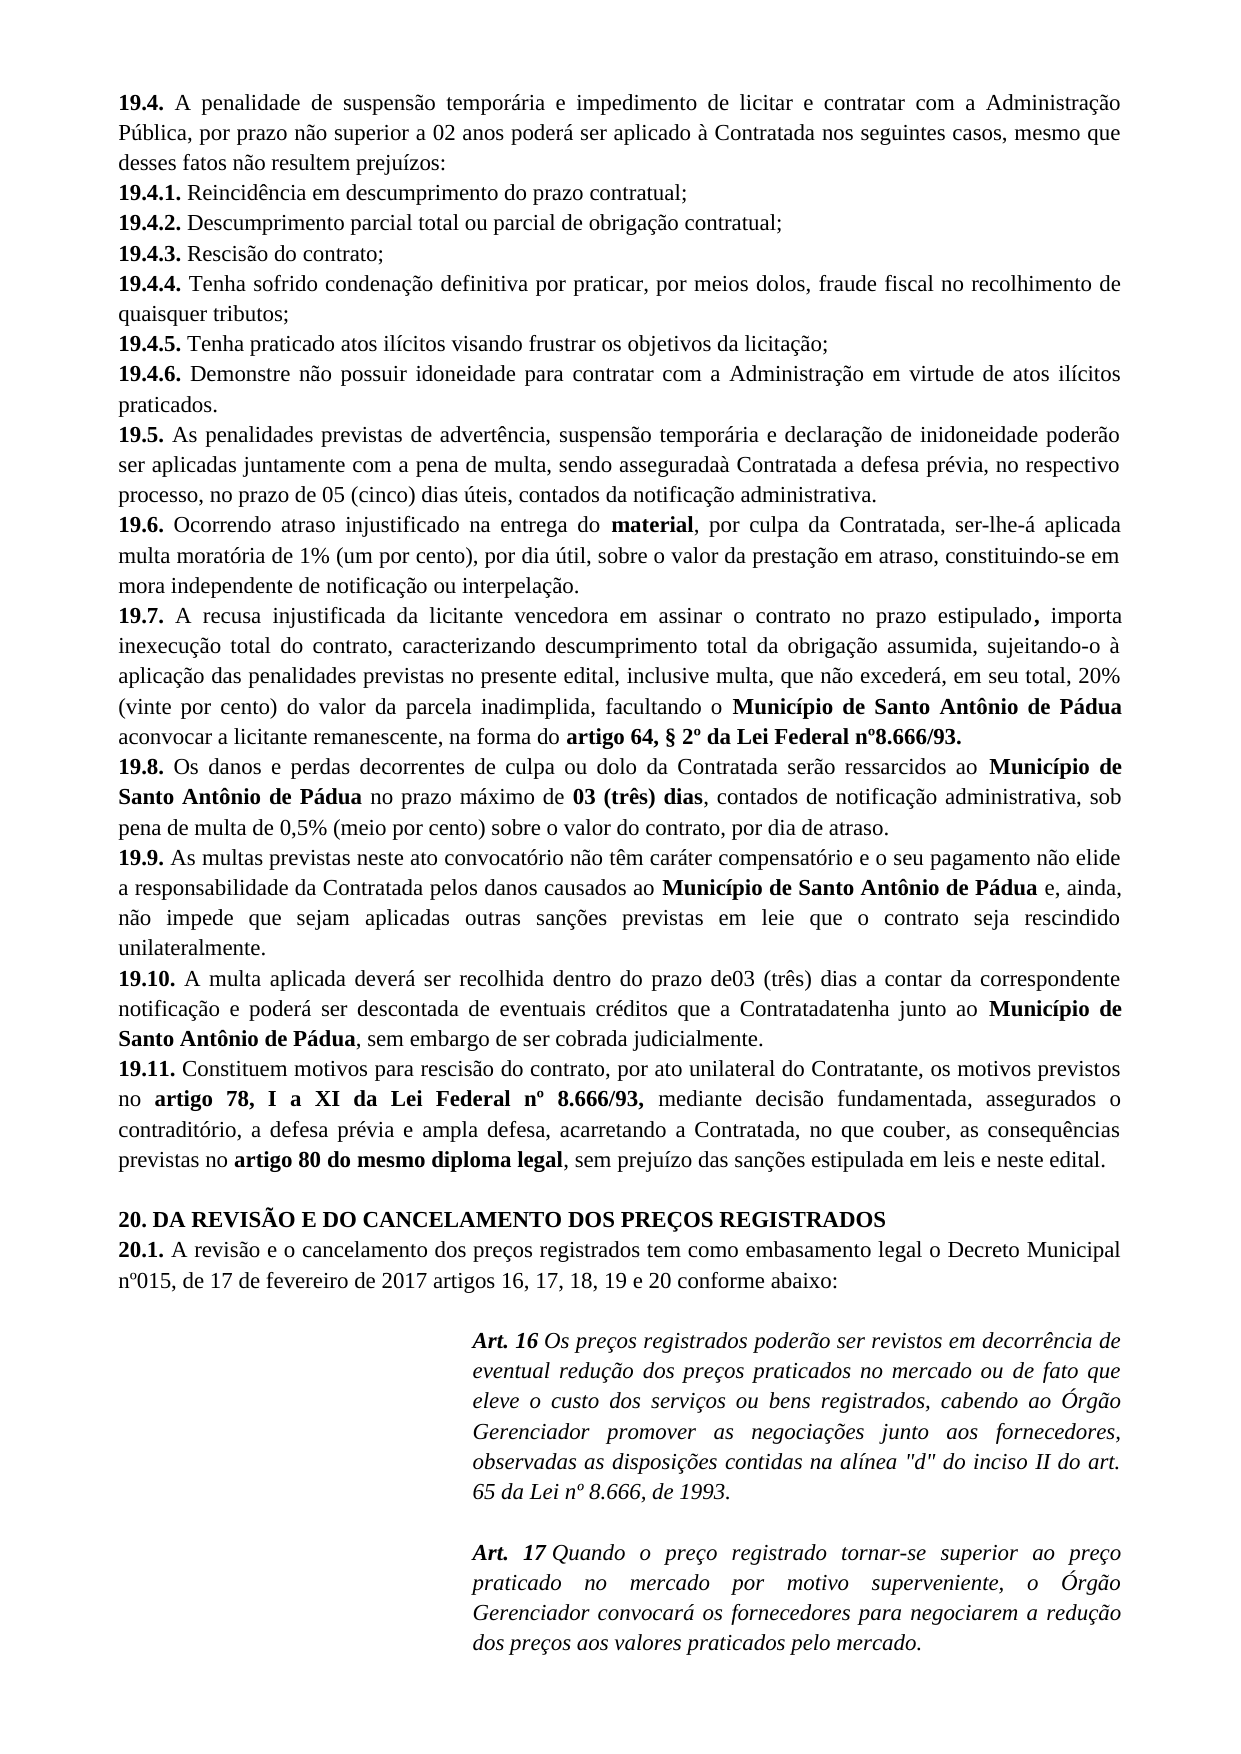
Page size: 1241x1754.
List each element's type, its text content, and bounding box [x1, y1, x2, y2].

text 19.4.2. Descumprimento parcial total ou parcial de obrigação contratual; [118, 209, 1122, 236]
text 19.7. A recusa injustificada da licitante vencedora em assinar o contrato no prazo estipulado, importa inexecução total do contrato, caracterizando descumprimento total da obrigação assumida, sujeitando-o à aplicação das penalidades previstas no presente edital, inclusive multa, que não excederá, em seu total, 20% (vinte por cento) do valor da parcela inadimplida, facultando o Município de Santo Antônio de Pádua aconvocar a licitante remanescente, na forma do artigo 64, § 2º da Lei Federal nº8.666/93. [118, 602, 1122, 749]
text Art. 17 Quando o preço registrado tornar-se superior ao preço praticado no mercado por motivo superveniente, o Órgão Gerenciador convocará os fornecedores para negociarem a redução dos preços aos valores praticados pelo mercado. [472, 1539, 1122, 1592]
text 20.1. A revisão e o cancelamento dos preços registrados tem como embasamento legal o Decreto Municipal nº015, de 17 de fevereiro de 2017 artigos 16, 17, 18, 19 e 20 conforme abaixo: [118, 1237, 1122, 1293]
text Art. 17 Quando o preço registrado tornar-se superior ao preço praticado no mercado por motivo superveniente, o Órgão Gerenciador convocará os fornecedores para negociarem a redução dos preços aos valores praticados pelo mercado. [472, 1595, 1122, 1656]
text 19.4.5. Tenha praticado atos ilícitos visando frustrar os objetivos da licitação; [118, 330, 1122, 357]
text 19.4.1. Reincidência em descumprimento do prazo contratual; [118, 179, 1122, 206]
text 19.4.3. Rescisão do contrato; [118, 240, 1122, 266]
text 19.5. As penalidades previstas de advertência, suspensão temporária e declaração de inidoneidade poderão ser aplicadas juntamente com a pena de multa, sendo asseguradaà Contratada a defesa prévia, no respectivo processo, no prazo de 05 (cinco) dias úteis, contados da notificação administrativa. [118, 421, 1122, 508]
text 19.9. As multas previstas neste ato convocatório não têm caráter compensatório e o seu pagamento não elide a responsabilidade da Contratada pelos danos causados ao Município de Santo Antônio de Pádua e, ainda, não impede que sejam aplicadas outras sanções previstas em leie que o contrato seja rescindido unilateralmente. [118, 844, 1122, 961]
text 19.10. A multa aplicada deverá ser recolhida dentro do prazo de03 (três) dias a contar da correspondente notificação e poderá ser descontada de eventuais créditos que a Contratadatenha junto ao Município de Santo Antônio de Pádua, sem embargo de ser cobrada judicialmente. [118, 965, 1122, 1051]
text 19.8. Os danos e perdas decorrentes de culpa ou dolo da Contratada serão ressarcidos ao Município de Santo Antônio de Pádua no prazo máximo de 03 (três) dias, contados de notificação administrativa, sob pena de multa de 0,5% (meio por cento) sobre o valor do contrato, por dia de atraso. [118, 753, 1122, 840]
text 20. DA REVISÃO E DO CANCELAMENTO DOS PREÇOS REGISTRADOS [118, 1206, 1122, 1233]
text 19.4.6. Demonstre não possuir idoneidade para contratar com a Administração em virtude de atos ilícitos praticados. [118, 361, 1122, 417]
text Art. 16 Os preços registrados poderão ser revistos em decorrência de eventual redução dos preços praticados no mercado ou de fato que eleve o custo dos serviços ou bens registrados, cabendo ao Órgão Gerenciador promover as negociações junto aos fornecedores, observadas as disposições contidas na alínea "d" do inciso II do art. 65 da Lei nº 8.666, de 1993. [472, 1327, 1122, 1504]
text 19.4.4. Tenha sofrido condenação definitiva por praticar, por meios dolos, fraude fiscal no recolhimento de quaisquer tributos; [118, 270, 1122, 326]
text 19.11. Constituem motivos para rescisão do contrato, por ato unilateral do Contratante, os motivos previstos no artigo 78, I a XI da Lei Federal nº 8.666/93, mediante decisão fundamentada, assegurados o contraditório, a defesa prévia e ampla defesa, acarretando a Contratada, no que couber, as consequências previstas no artigo 80 do mesmo diploma legal, sem prejuízo das sanções estipulada em leis e neste edital. [118, 1055, 1122, 1172]
text 19.4. A penalidade de suspensão temporária e impedimento de licitar e contratar com a Administração Pública, por prazo não superior a 02 anos poderá ser aplicado à Contratada nos seguintes casos, mesmo que desses fatos não resultem prejuízos: [118, 89, 1122, 175]
text 19.6. Ocorrendo atraso injustificado na entrega do material, por culpa da Contratada, ser-lhe-á aplicada multa moratória de 1% (um por cento), por dia útil, sobre o valor da prestação em atraso, constituindo-se em mora independente de notificação ou interpelação. [118, 512, 1122, 598]
